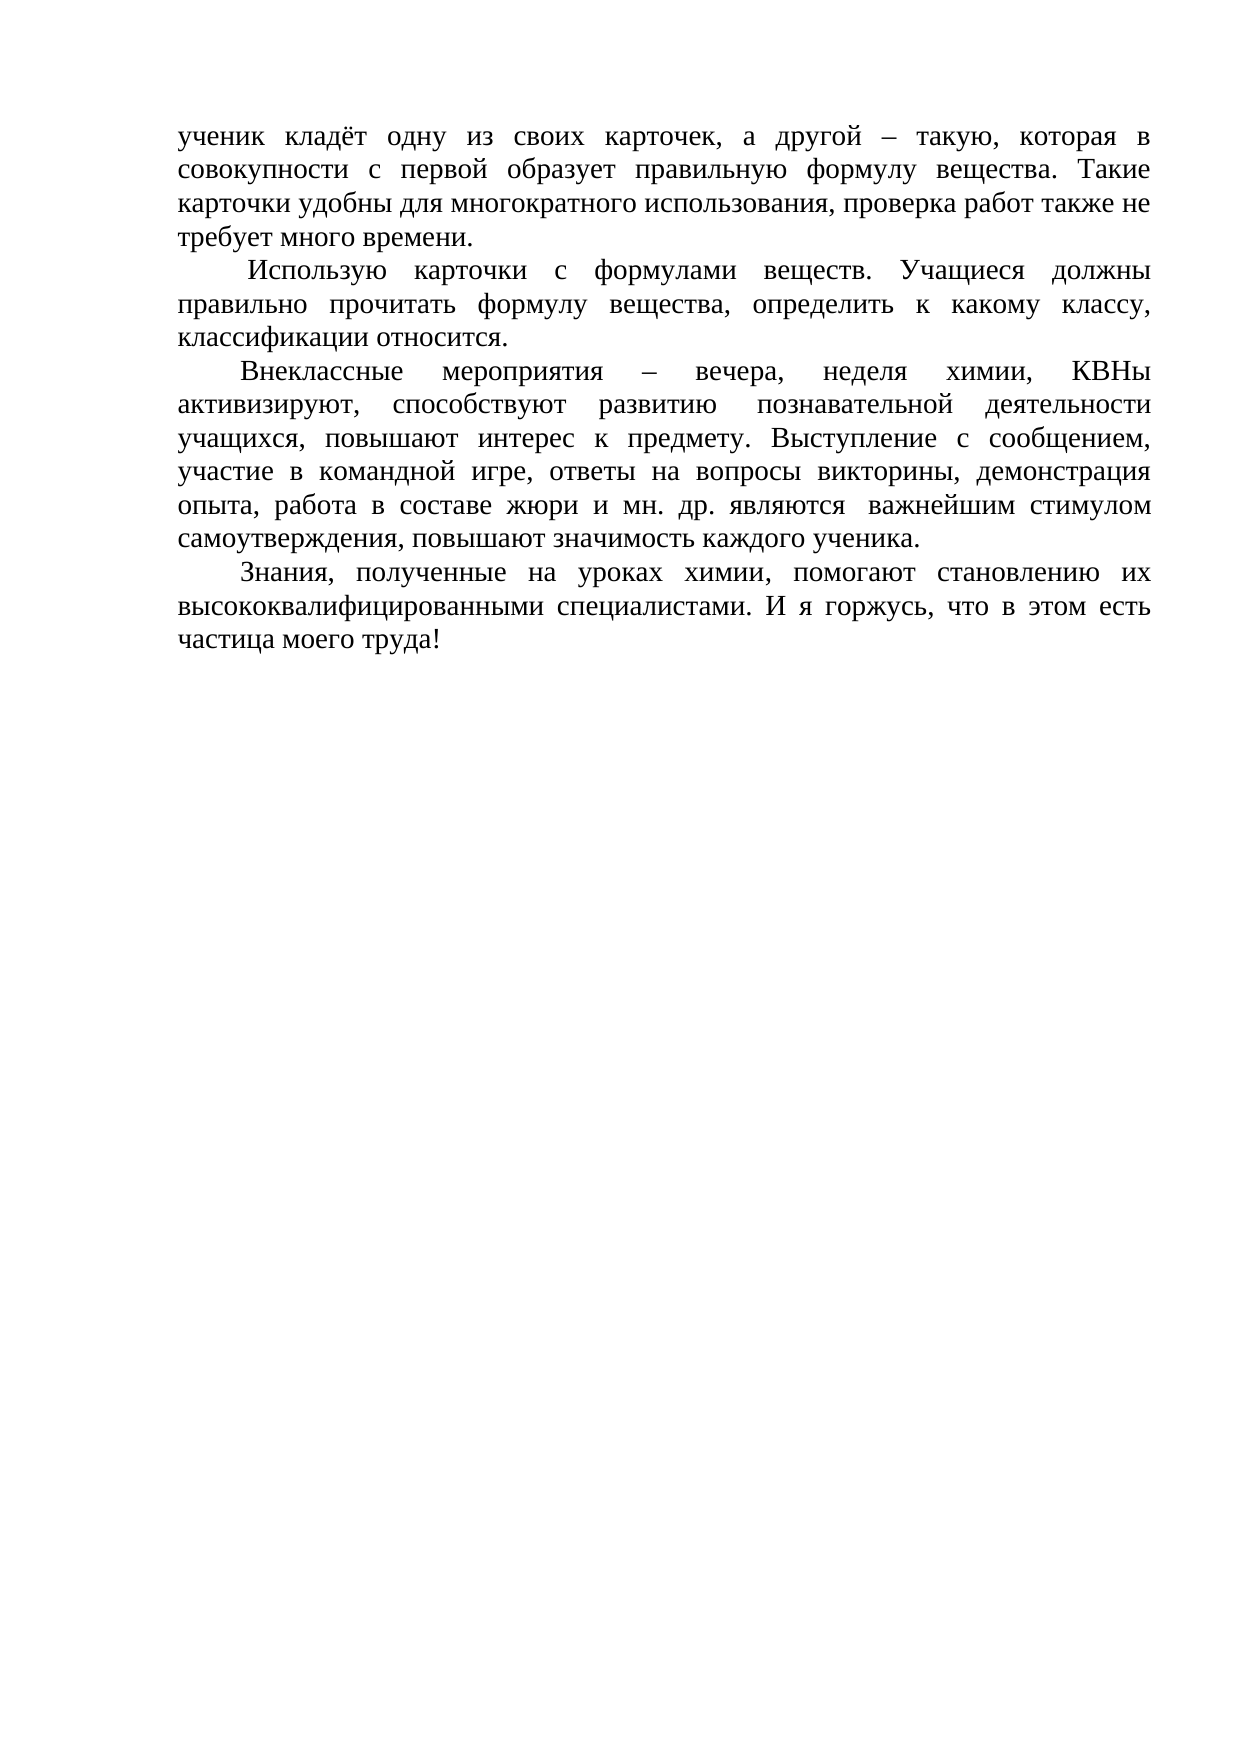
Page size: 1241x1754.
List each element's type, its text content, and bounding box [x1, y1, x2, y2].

text Использую карточки с формулами веществ. Учащиеся должны правильно прочитать формулу вещества, определить к какому классу, классификации относится. [177, 252, 1152, 353]
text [177, 118, 1152, 252]
text Знания, полученные на уроках химии, помогают становлению их высококвалифицированными специалистами. И я горжусь, что в этом есть частица моего труда! [177, 554, 1152, 655]
text Внеклассные мероприятия – вечера, неделя химии, КВНы активизируют, способствуют развитию познавательной деятельности учащихся, повышают интерес к предмету. Выступление с сообщением, участие в командной игре, ответы на вопросы викторины, демонстрация опыта, работа в составе жюри и мн. др. являются важнейшим стимулом самоутверждения, повышают значимость каждого ученика. [177, 353, 1152, 554]
